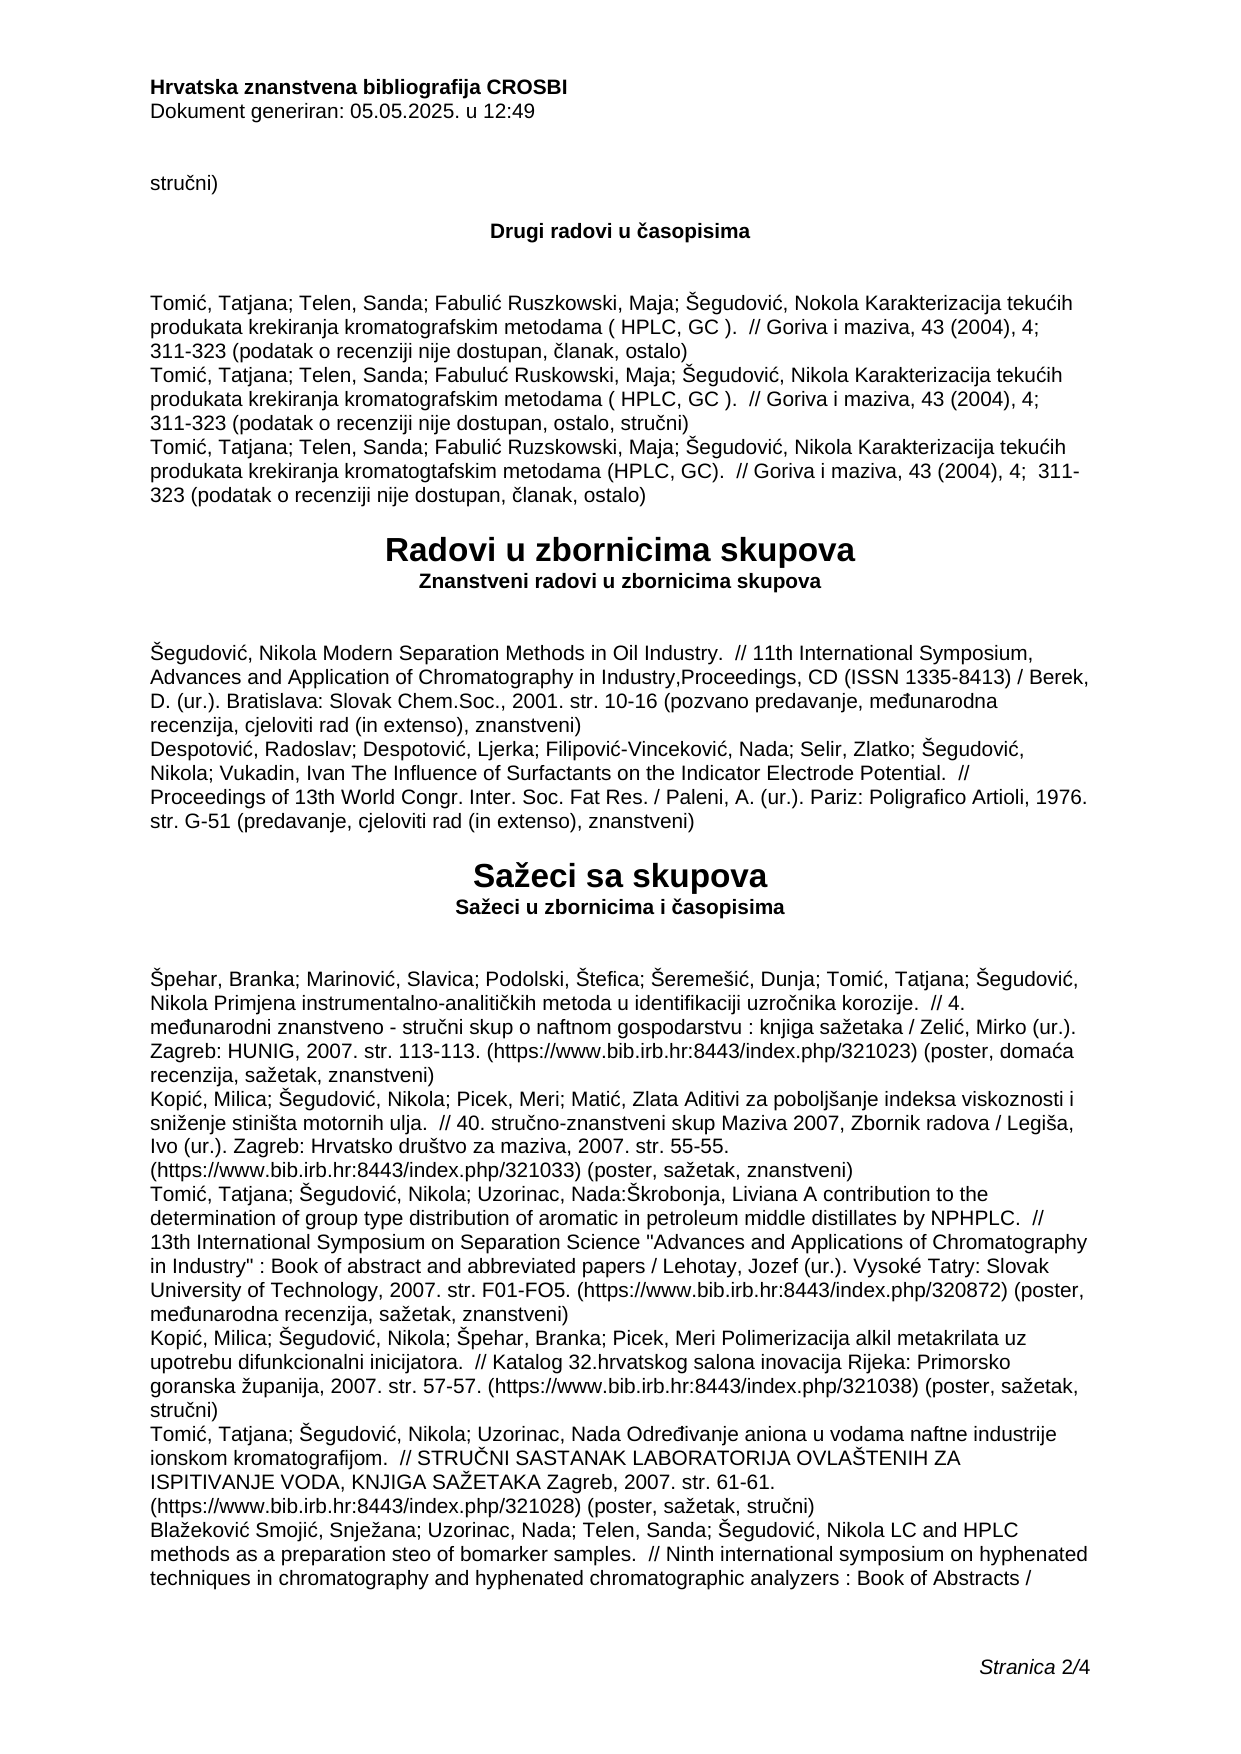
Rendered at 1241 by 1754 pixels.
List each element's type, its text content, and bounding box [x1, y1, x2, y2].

subtitle Sažeci u zbornicima i časopisima [150, 895, 1090, 919]
text Tomić, Tatjana; Šegudović, Nikola; Uzorinac, Nada:Škrobonja, Liviana [150, 1182, 1090, 1326]
text Tomić, Tatjana; Telen, Sanda; Fabulić Ruszkowski, Maja; Šegudović, Nokola [150, 291, 1090, 363]
text Špehar, Branka; Marinović, Slavica; Podolski, Štefica; Šeremešić, Dunja; Tomić, Tatjana; Šegudović, Nikola [150, 967, 1090, 1086]
text Kopić, Milica; Šegudović, Nikola; Špehar, Branka; Picek, Meri [150, 1326, 1090, 1422]
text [150, 171, 1090, 195]
text Tomić, Tatjana; Šegudović, Nikola; Uzorinac, Nada [150, 1422, 1090, 1518]
subtitle Drugi radovi u časopisima [150, 219, 1090, 243]
text Despotović, Radoslav; Despotović, Ljerka; Filipović-Vinceković, Nada; Selir, Zlatko; Šegudović, Nikola; Vukadin, Ivan [150, 737, 1090, 832]
text Šegudović, Nikola [150, 641, 1090, 737]
text Tomić, Tatjana; Telen, Sanda; Fabulić Ruzskowski, Maja; Šegudović, Nikola [150, 434, 1090, 506]
text Tomić, Tatjana; Telen, Sanda; Fabuluć Ruskowski, Maja; Šegudović, Nikola [150, 363, 1090, 434]
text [150, 1518, 1090, 1589]
subtitle Sažeci sa skupova [150, 856, 1090, 895]
subtitle Radovi u zbornicima skupova [150, 530, 1090, 569]
text Kopić, Milica; Šegudović, Nikola; Picek, Meri; Matić, Zlata [150, 1086, 1090, 1182]
subtitle Znanstveni radovi u zbornicima skupova [150, 569, 1090, 593]
